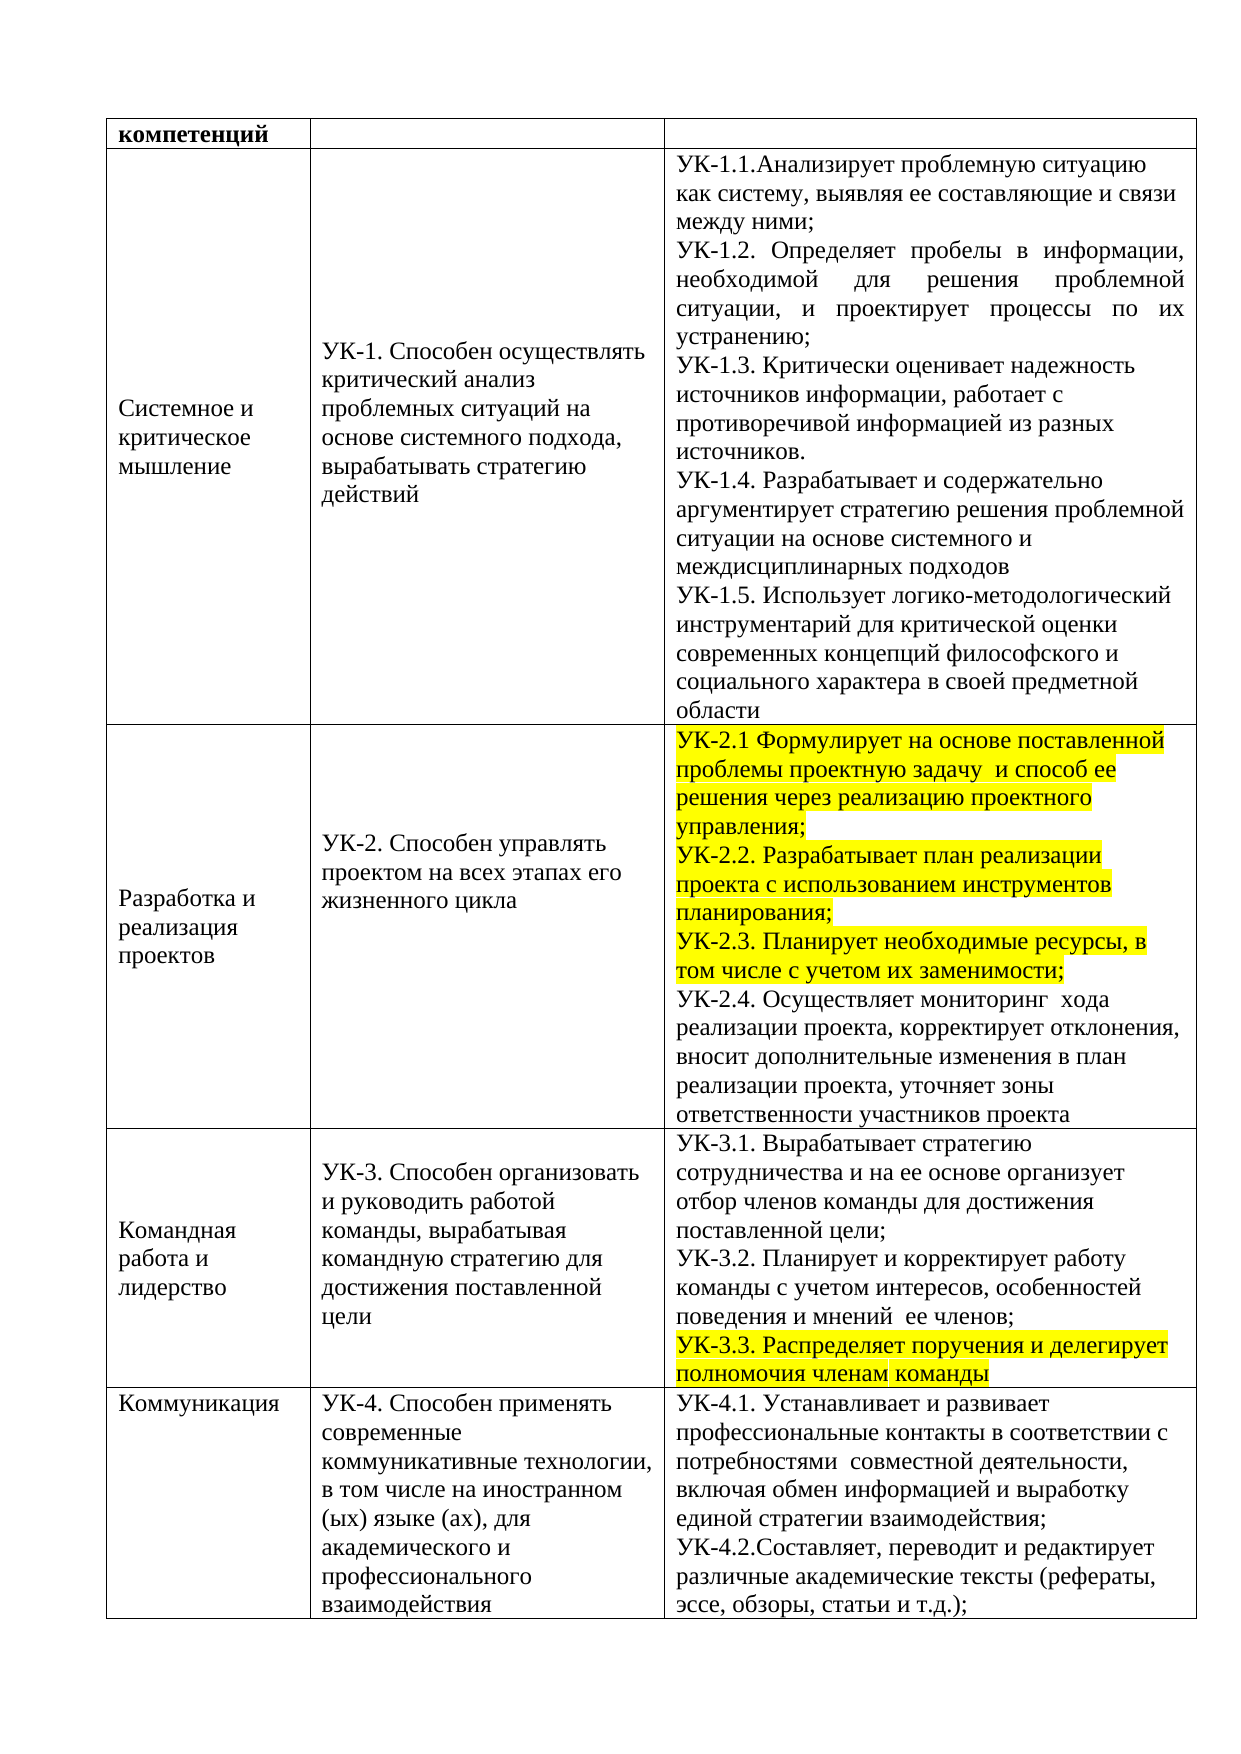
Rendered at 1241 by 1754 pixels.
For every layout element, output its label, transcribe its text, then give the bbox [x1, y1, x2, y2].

table_cell УК-1.1.Анализирует проблемную ситуацию как систему, выявляя ее составляющие и связи между ними; УК-1.2. Определяет пробелы в информации, необходимой для решения проблемной ситуации, и проектирует процессы по их устранению; УК-1.3. Критически оценивает надежность источников информации, работает с противоречивой информацией из разных источников. УК-1.4. Разрабатывает и содержательно аргументирует стратегию решения проблемной ситуации на основе системного и междисциплинарных подходов УК-1.5. Использует логико-методологический инструментарий для критической оценки современных концепций философского и социального характера в своей предметной области [665, 149, 1196, 724]
table_cell УК-2. Способен управлять проектом на всех этапах его жизненного цикла [311, 725, 664, 1127]
table_cell Командная работа и лидерство [107, 1129, 310, 1387]
table_cell УК-3.1. Вырабатывает стратегию сотрудничества и на ее основе организует отбор членов команды для достижения поставленной цели; УК-3.2. Планирует и корректирует работу команды с учетом интересов, особенностей поведения и мнений ее членов; УК-3.3. Распределяет поручения и делегирует полномочия членам команды [665, 1129, 1196, 1387]
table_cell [311, 1388, 664, 1618]
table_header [311, 119, 664, 148]
table_cell Разработка и реализация проектов [107, 725, 310, 1127]
table_cell Системное и критическое мышление [107, 149, 310, 724]
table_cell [665, 1388, 1196, 1618]
table_cell УК-1. Способен осуществлять критический анализ проблемных ситуаций на основе системного подхода, вырабатывать стратегию действий [311, 149, 664, 724]
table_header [107, 119, 310, 148]
table_cell УК-3. Способен организовать и руководить работой команды, вырабатывая командную стратегию для достижения поставленной цели [311, 1129, 664, 1387]
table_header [665, 119, 1196, 148]
table_cell УК-2.1 Формулирует на основе поставленной проблемы проектную задачу и способ ее решения через реализацию проектного управления; УК-2.2. Разрабатывает план реализации проекта с использованием инструментов планирования; УК-2.3. Планирует необходимые ресурсы, в том числе с учетом их заменимости; УК-2.4. Осуществляет мониторинг хода реализации проекта, корректирует отклонения, вносит дополнительные изменения в план реализации проекта, уточняет зоны ответственности участников проекта [665, 725, 1196, 1127]
table_cell Коммуникация [107, 1388, 310, 1618]
